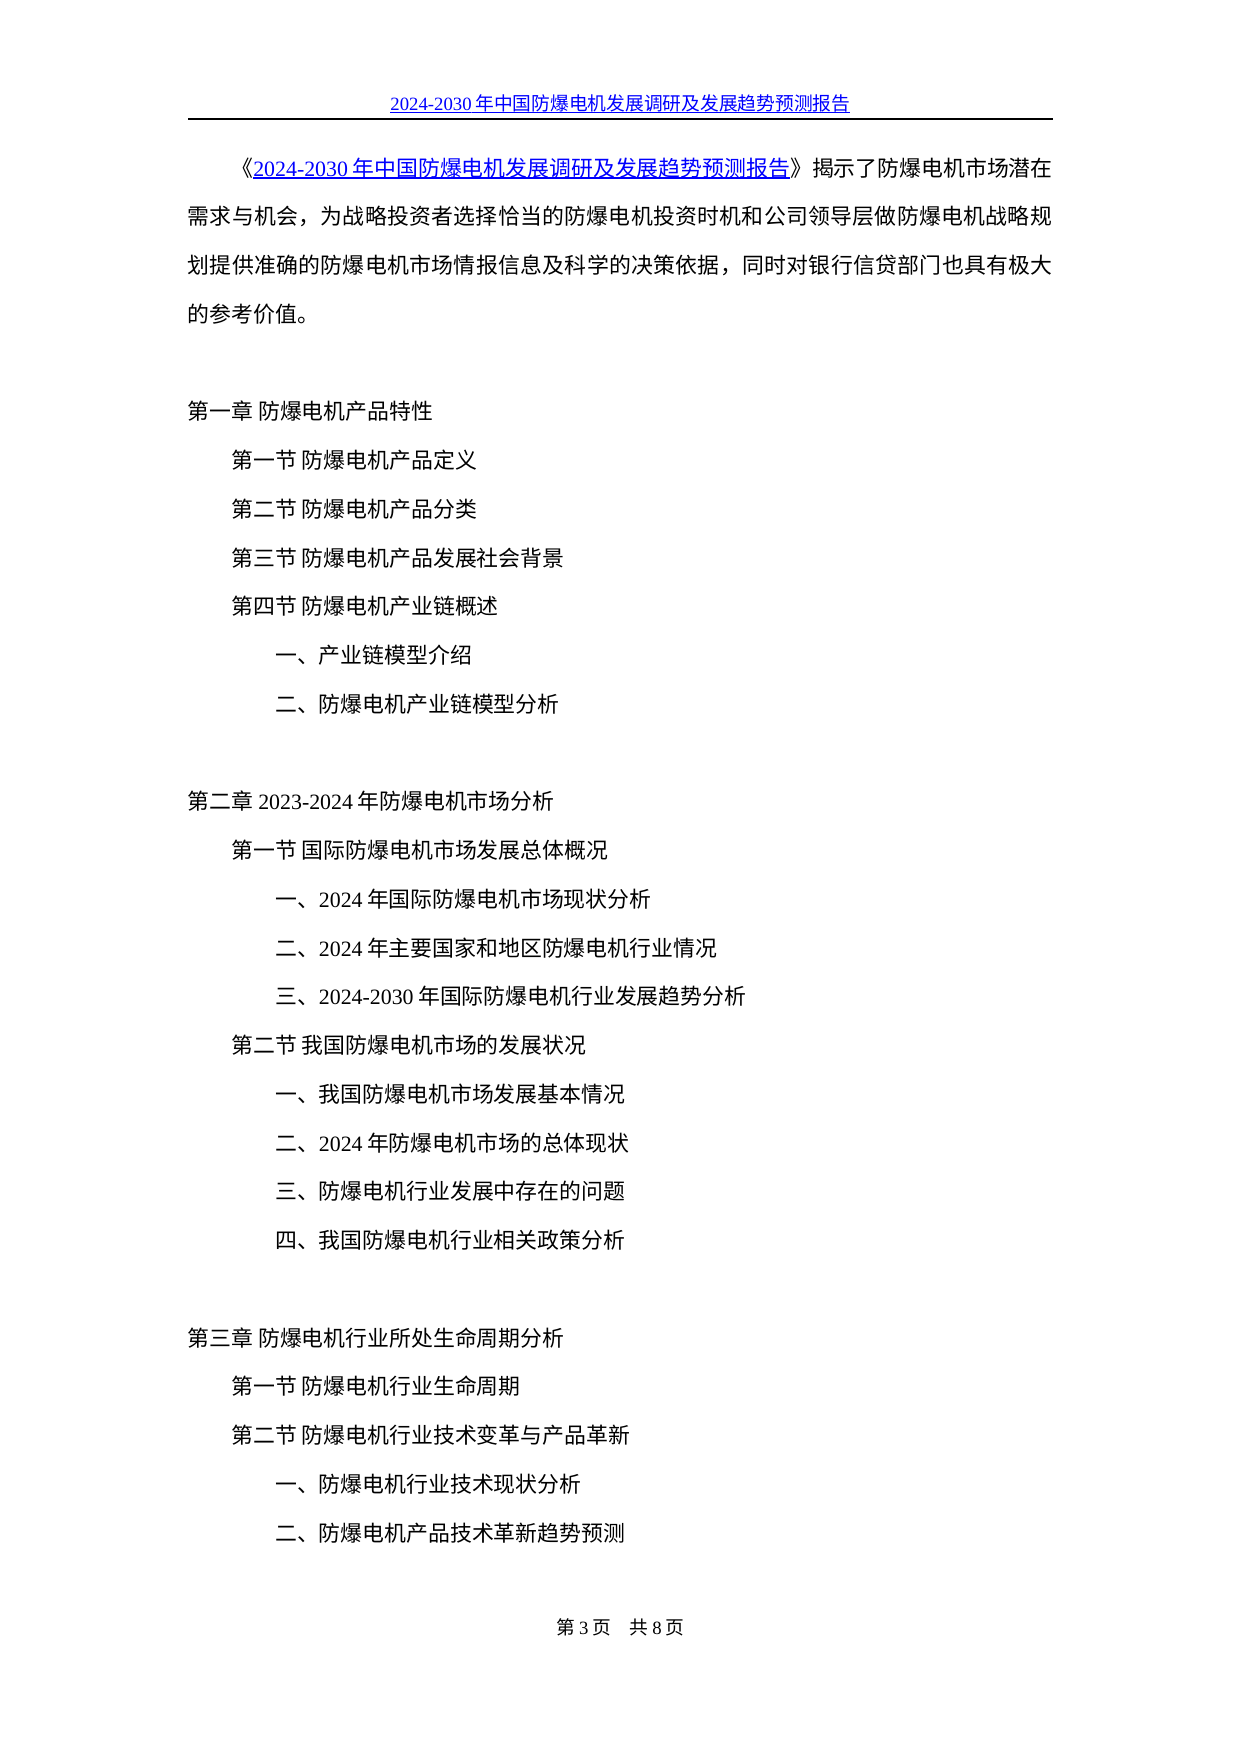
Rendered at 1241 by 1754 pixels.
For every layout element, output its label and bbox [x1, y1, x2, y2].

text [187, 150, 1053, 1548]
